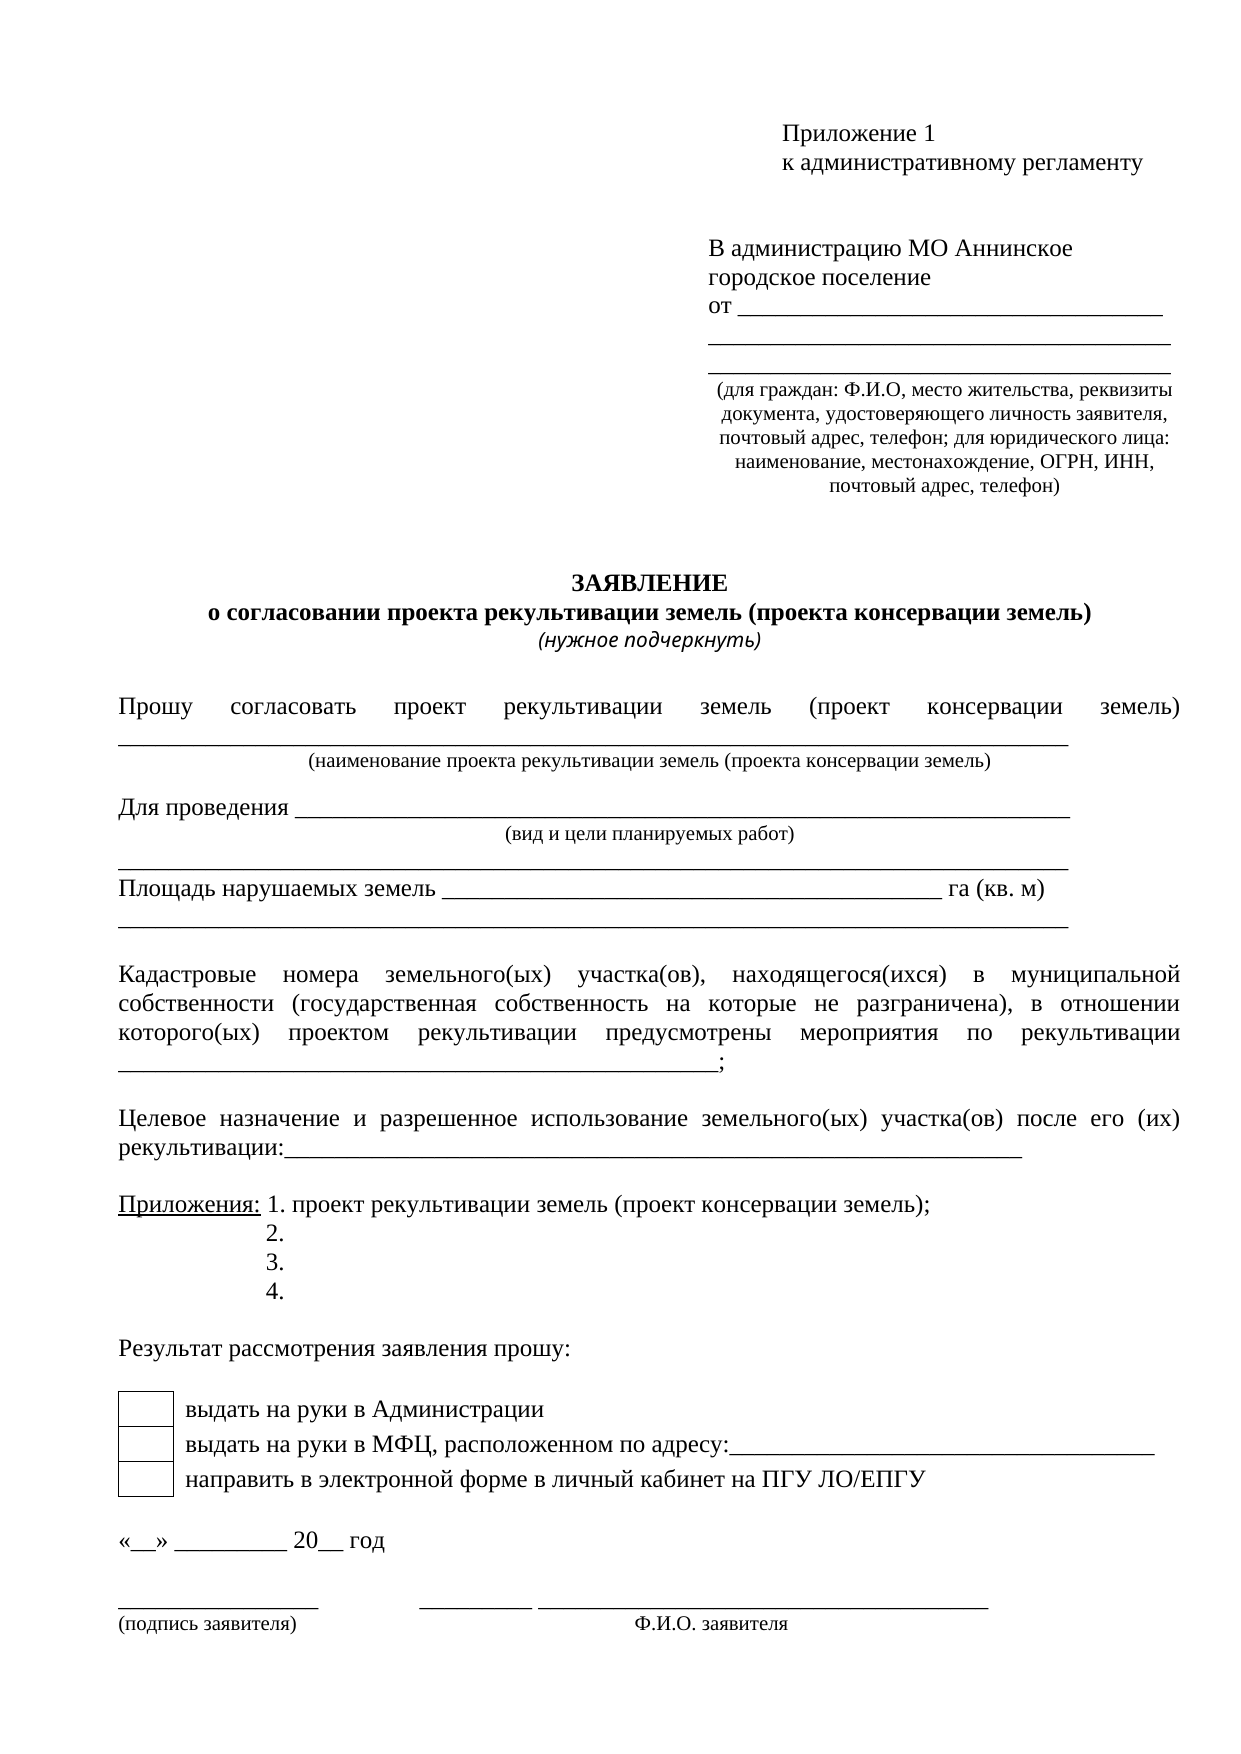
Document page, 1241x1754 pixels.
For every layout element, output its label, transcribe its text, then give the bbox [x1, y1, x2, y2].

table_cell [119, 1462, 173, 1496]
table_cell направить в электронной форме в личный кабинет на ПГУ ЛО/ЕПГУ [174, 1461, 1167, 1496]
text ЗАЯВЛЕНИЕ [118, 568, 1181, 597]
text от __________________________________ [708, 291, 1181, 319]
text _____________________________________ [708, 348, 1181, 377]
text (нужное подчеркнуть) [118, 626, 1181, 654]
text Прошу согласовать проект рекультивации земель (проект консервации земель) ____________________________________________________________________________ [118, 691, 1181, 748]
text ____________________________________________________________________________ [118, 902, 1181, 931]
text Приложение 1 к административному регламенту [782, 118, 1181, 176]
text (для граждан: Ф.И.О, место жительства, реквизиты документа, удостоверяющего личность заявителя, почтовый адрес, телефон; для юридического лица: наименование, местонахождение, ОГРН, ИНН, почтовый адрес, телефон) [708, 377, 1181, 497]
text 4. [192, 1276, 1181, 1304]
text о согласовании проекта рекультивации земель (проекта консервации земель) [118, 597, 1181, 626]
table_cell [119, 1427, 173, 1461]
text Для проведения ______________________________________________________________ [118, 792, 1181, 820]
text Кадастровые номера земельного(ых) участка(ов), находящегося(ихся) в муниципальной собственности (государственная собственность на которые не разграничена), в отношении которого(ых) проектом рекультивации предусмотрены мероприятия по рекультивации ________________________________________________; [118, 959, 1181, 1074]
text Результат рассмотрения заявления прошу: [118, 1333, 1181, 1362]
text ________________ _________ ____________________________________ [118, 1583, 1181, 1611]
table_cell выдать на руки в МФЦ, расположенном по адресу:__________________________________ [174, 1426, 1167, 1461]
text _____________________________________ [708, 319, 1181, 348]
text Площадь нарушаемых земель ________________________________________ га (кв. м) [118, 873, 1181, 902]
text В администрацию МО Аннинское городское поселение [708, 233, 1181, 291]
text Целевое назначение и разрешенное использование земельного(ых) участка(ов) после его (их) рекультивации:___________________________________________________________ [118, 1103, 1181, 1161]
text 3. [192, 1247, 1181, 1276]
text ____________________________________________________________________________ [118, 844, 1181, 873]
table_header выдать на руки в Администрации [174, 1391, 1167, 1426]
table_header [119, 1392, 173, 1426]
text 2. [192, 1218, 1181, 1247]
text Приложения: 1. проект рекультивации земель (проект консервации земель); [118, 1189, 1181, 1218]
text (вид и цели планируемых работ) [118, 820, 1181, 844]
text (наименование проекта рекультивации земель (проекта консервации земель) [118, 748, 1181, 772]
text «__» _________ 20__ год [118, 1525, 1181, 1554]
text (подпись заявителя) Ф.И.О. заявителя [118, 1611, 1181, 1635]
